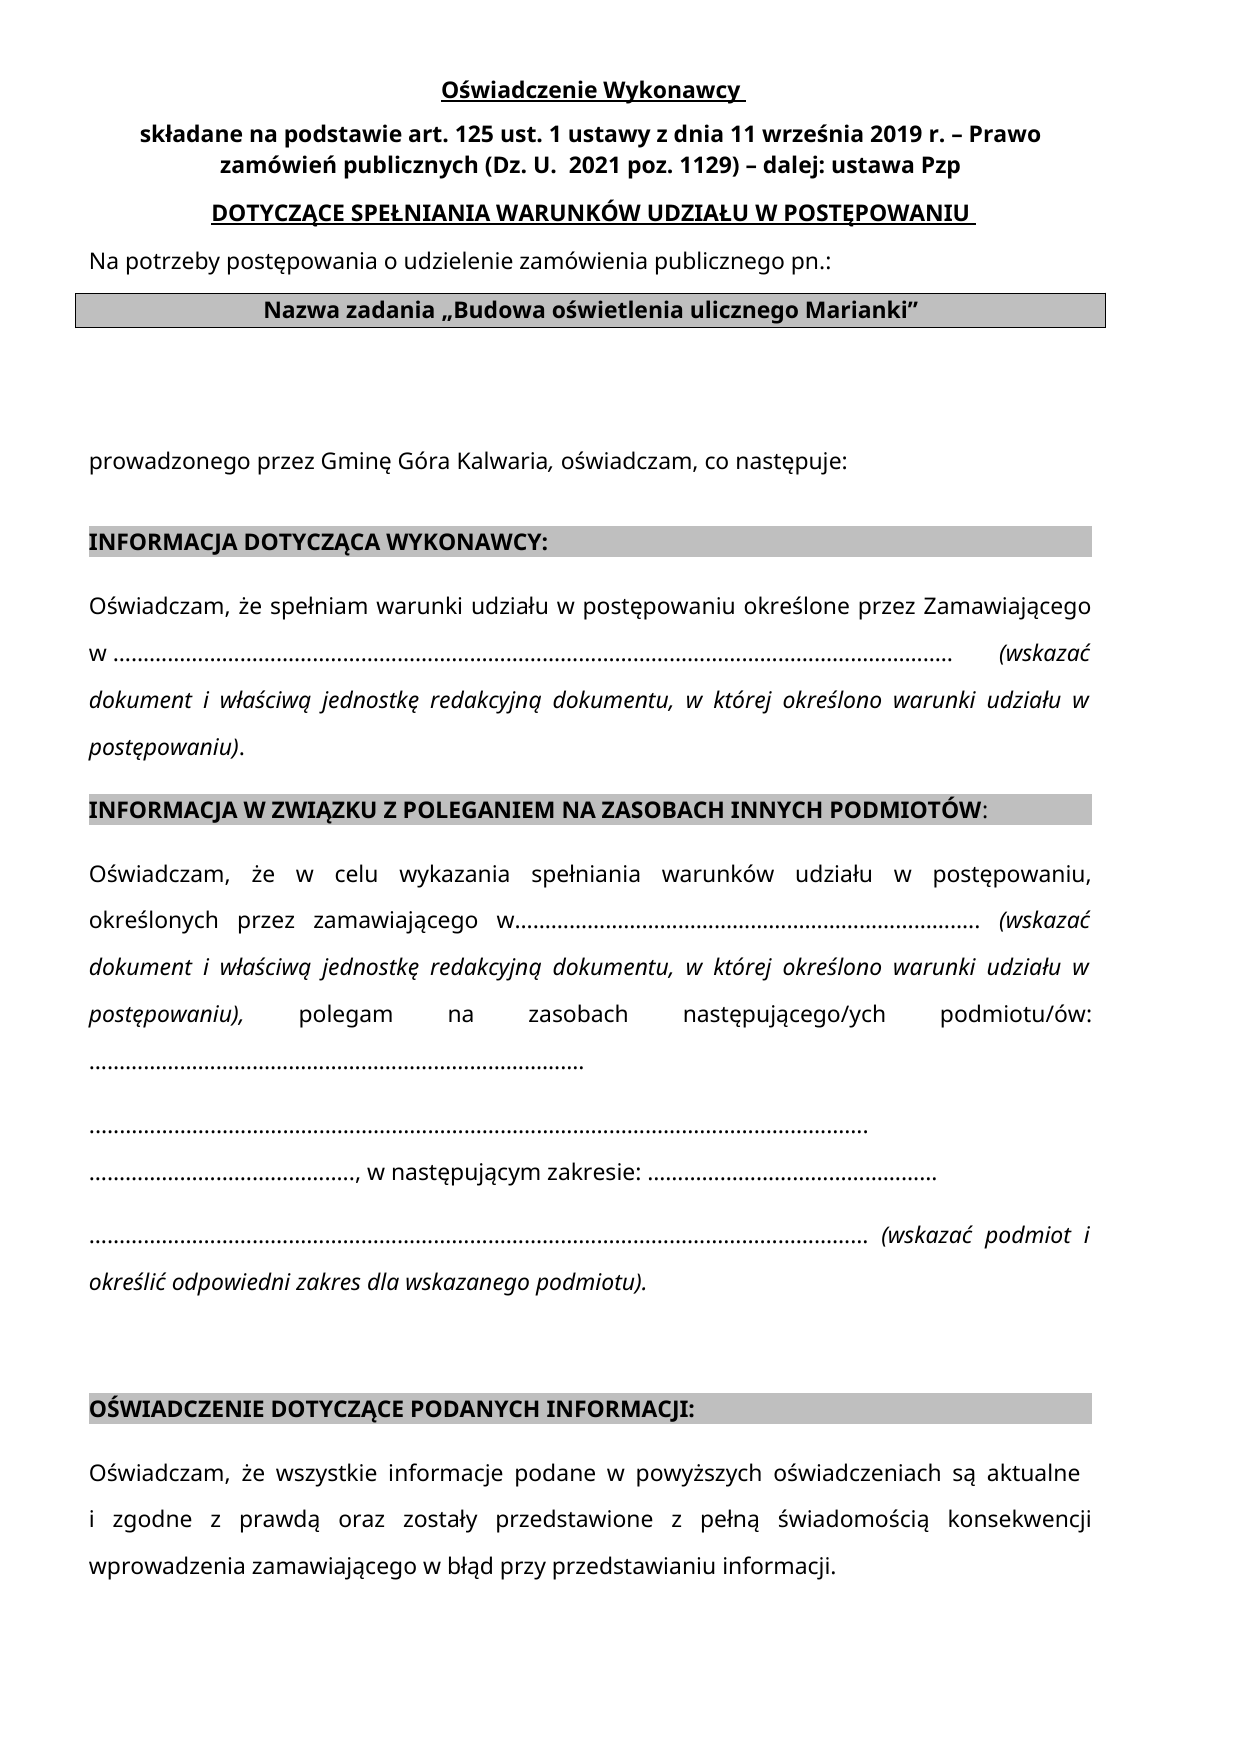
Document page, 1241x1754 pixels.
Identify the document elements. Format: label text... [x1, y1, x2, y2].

text Na potrzeby postępowania o udzielenie zamówienia publicznego pn.: [89, 245, 1092, 276]
text składane na podstawie art. 125 ust. 1 ustawy z dnia 11 września 2019 r. – Prawo zamówień publicznych (Dz. U. 2021 poz. 1129) – dalej: ustawa Pzp [89, 118, 1092, 180]
text Oświadczam, że w celu wykazania spełniania warunków udziału w postępowaniu, określonych przez zamawiającego w………………………………………………………...……….. (wskazać dokument i właściwą jednostkę redakcyjną dokumentu, w której określono warunki udziału w postępowaniu), polegam na zasobach następującego/ych podmiotu/ów: ………………………………………………………………………. [89, 857, 1092, 1076]
text Oświadczam, że wszystkie informacje podane w powyższych oświadczeniach są aktualne i zgodne z prawdą oraz zostały przedstawione z pełną świadomością konsekwencji wprowadzenia zamawiającego w błąd przy przedstawianiu informacji. [89, 1456, 1092, 1581]
text ………………………………………………………………………………………………………………… (wskazać podmiot i określić odpowiedni zakres dla wskazanego podmiotu). [89, 1219, 1092, 1297]
text ..……………………………………………………………………………………………………………….…………………………………….., w następującym zakresie: ………………………………………… [89, 1108, 1092, 1187]
text prowadzonego przez Gminę Góra Kalwaria, oświadczam, co następuje: [89, 444, 1092, 476]
text Oświadczenie Wykonawcy [89, 74, 1092, 105]
text OŚWIADCZENIE DOTYCZĄCE PODANYCH INFORMACJI: [89, 1393, 1092, 1424]
text DOTYCZĄCE SPEŁNIANIA WARUNKÓW UDZIAŁU W POSTĘPOWANIU [89, 197, 1092, 228]
text Oświadczam, że spełniam warunki udziału w postępowaniu określone przez Zamawiającego w ………………………………..……………………………………………………………………………………….. (wskazać dokument i właściwą jednostkę redakcyjną dokumentu, w której określono warunki udziału w postępowaniu). [89, 590, 1092, 762]
text Nazwa zadania „Budowa oświetlenia ulicznego Marianki” [76, 294, 1105, 327]
text INFORMACJA DOTYCZĄCA WYKONAWCY: [89, 526, 1092, 557]
text INFORMACJA W ZWIĄZKU Z POLEGANIEM NA ZASOBACH INNYCH PODMIOTÓW: [89, 794, 1092, 825]
